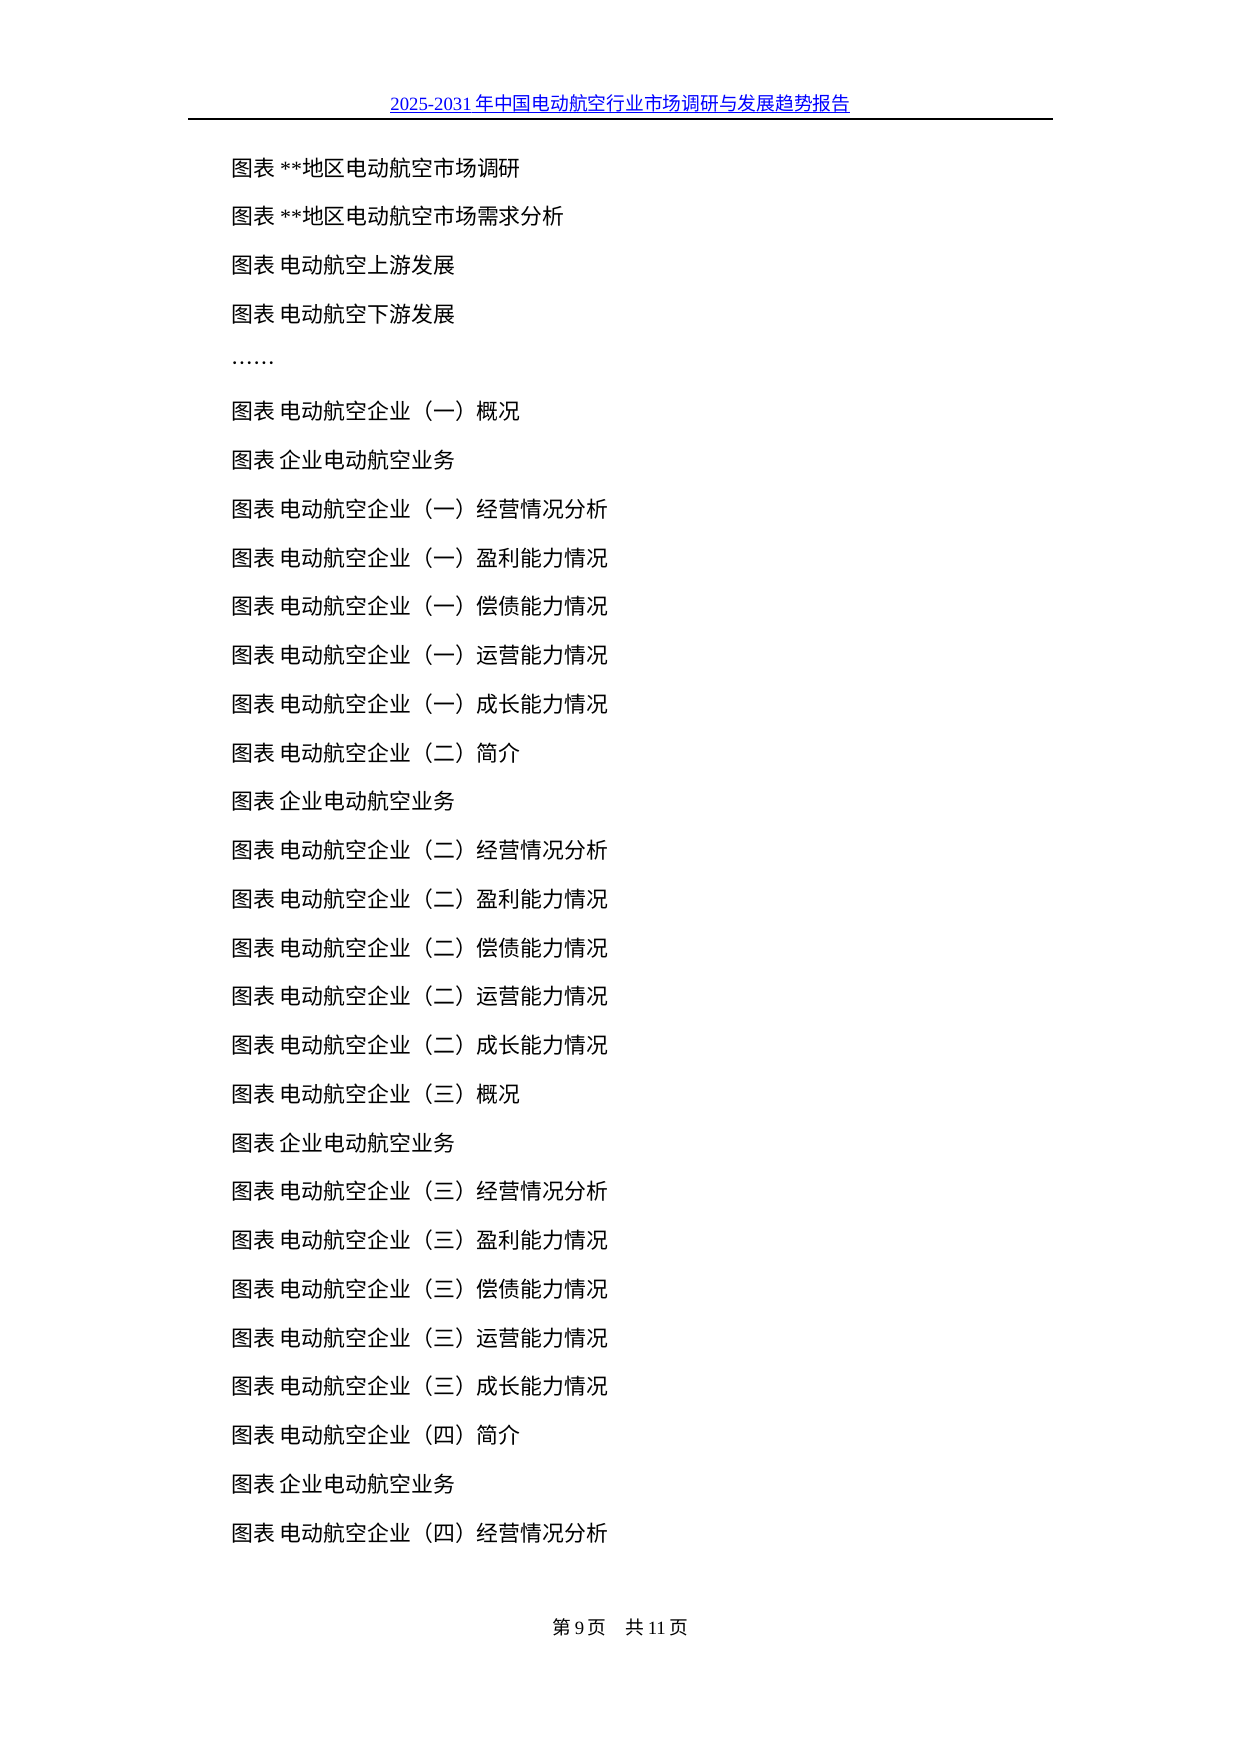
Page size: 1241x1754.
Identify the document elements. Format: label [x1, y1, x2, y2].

text [187, 150, 1053, 1548]
